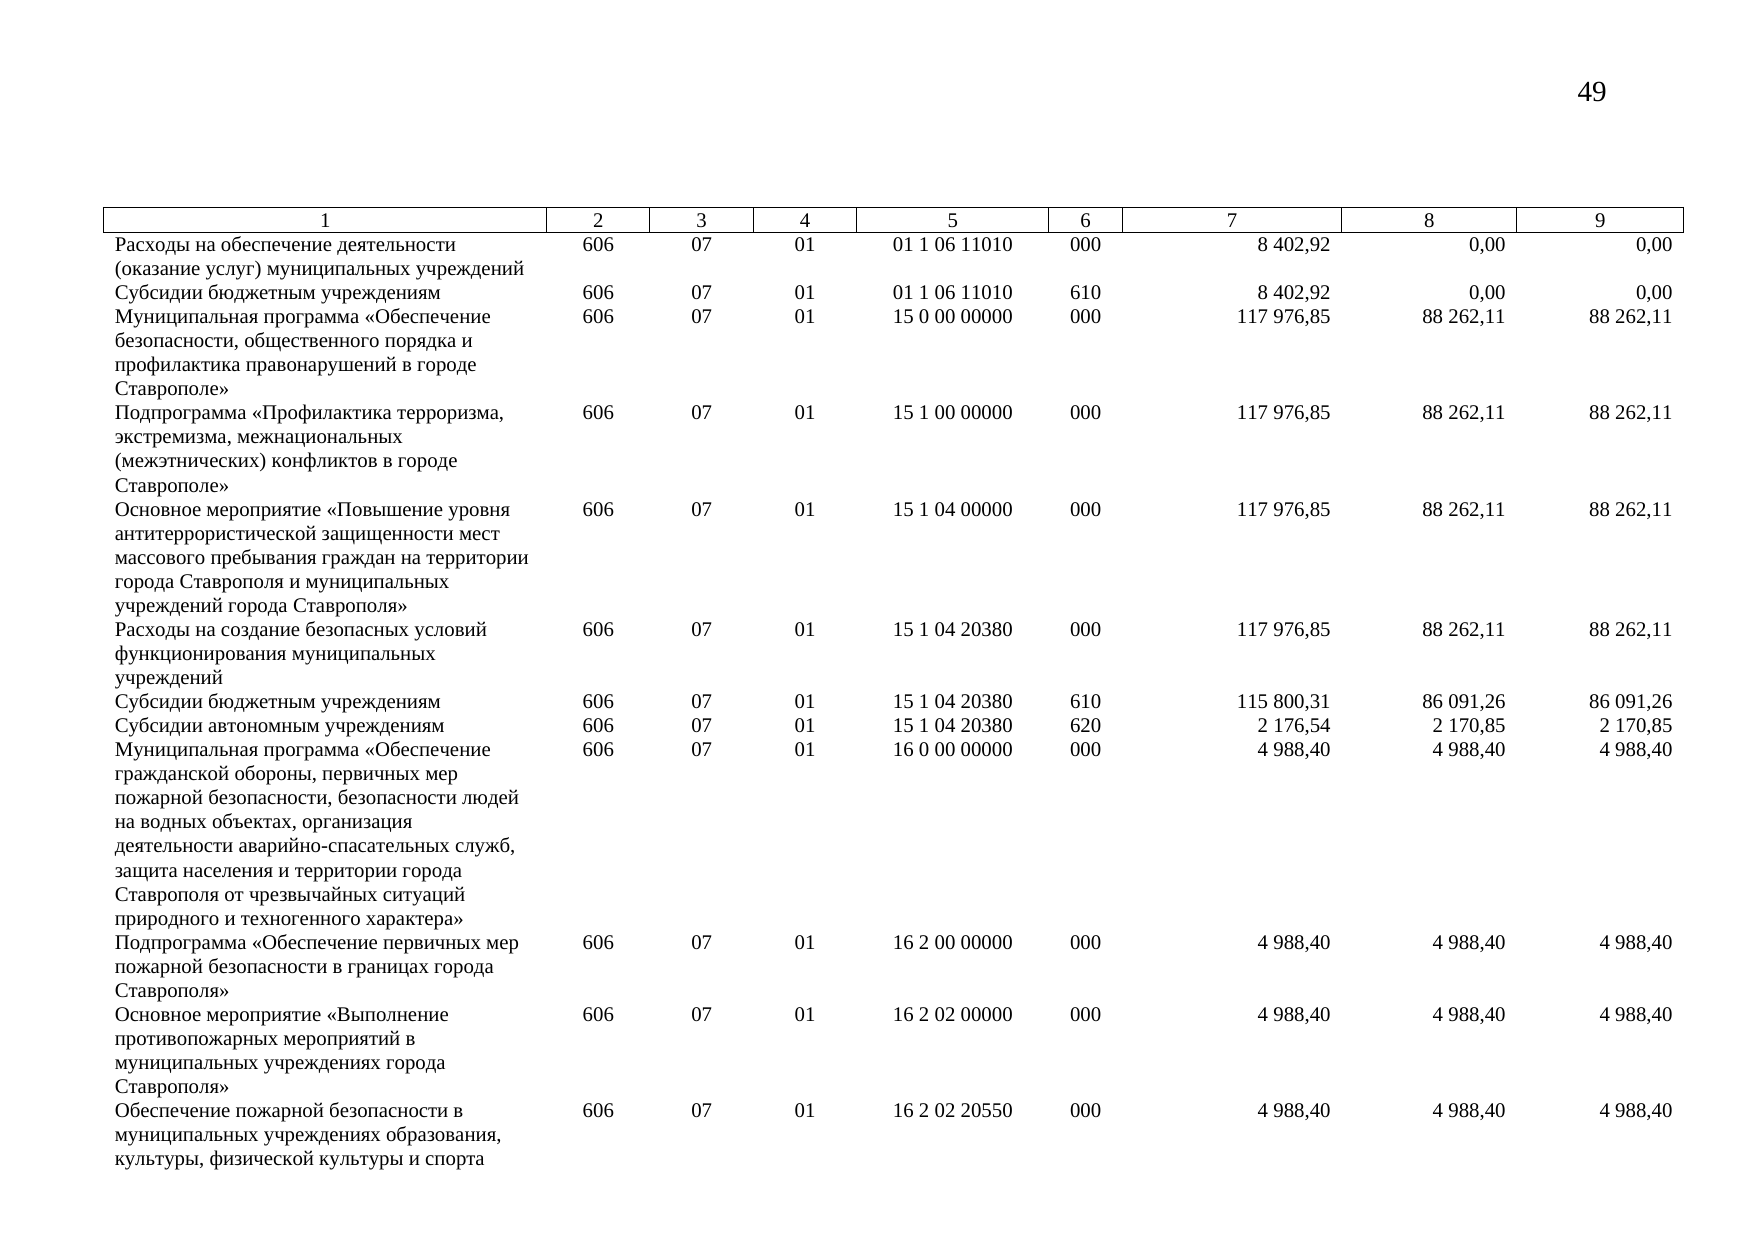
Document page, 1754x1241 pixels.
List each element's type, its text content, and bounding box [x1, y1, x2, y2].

table_header 7 [1123, 208, 1341, 232]
table_header 4 [754, 208, 856, 232]
table_header 8 [1342, 208, 1516, 232]
table_header 3 [650, 208, 753, 232]
table_header 2 [547, 208, 649, 232]
table_header 9 [1517, 208, 1683, 232]
table_header 6 [1049, 208, 1122, 232]
table_header 1 [104, 208, 546, 232]
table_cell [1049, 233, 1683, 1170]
table_header 5 [857, 208, 1048, 232]
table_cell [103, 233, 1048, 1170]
